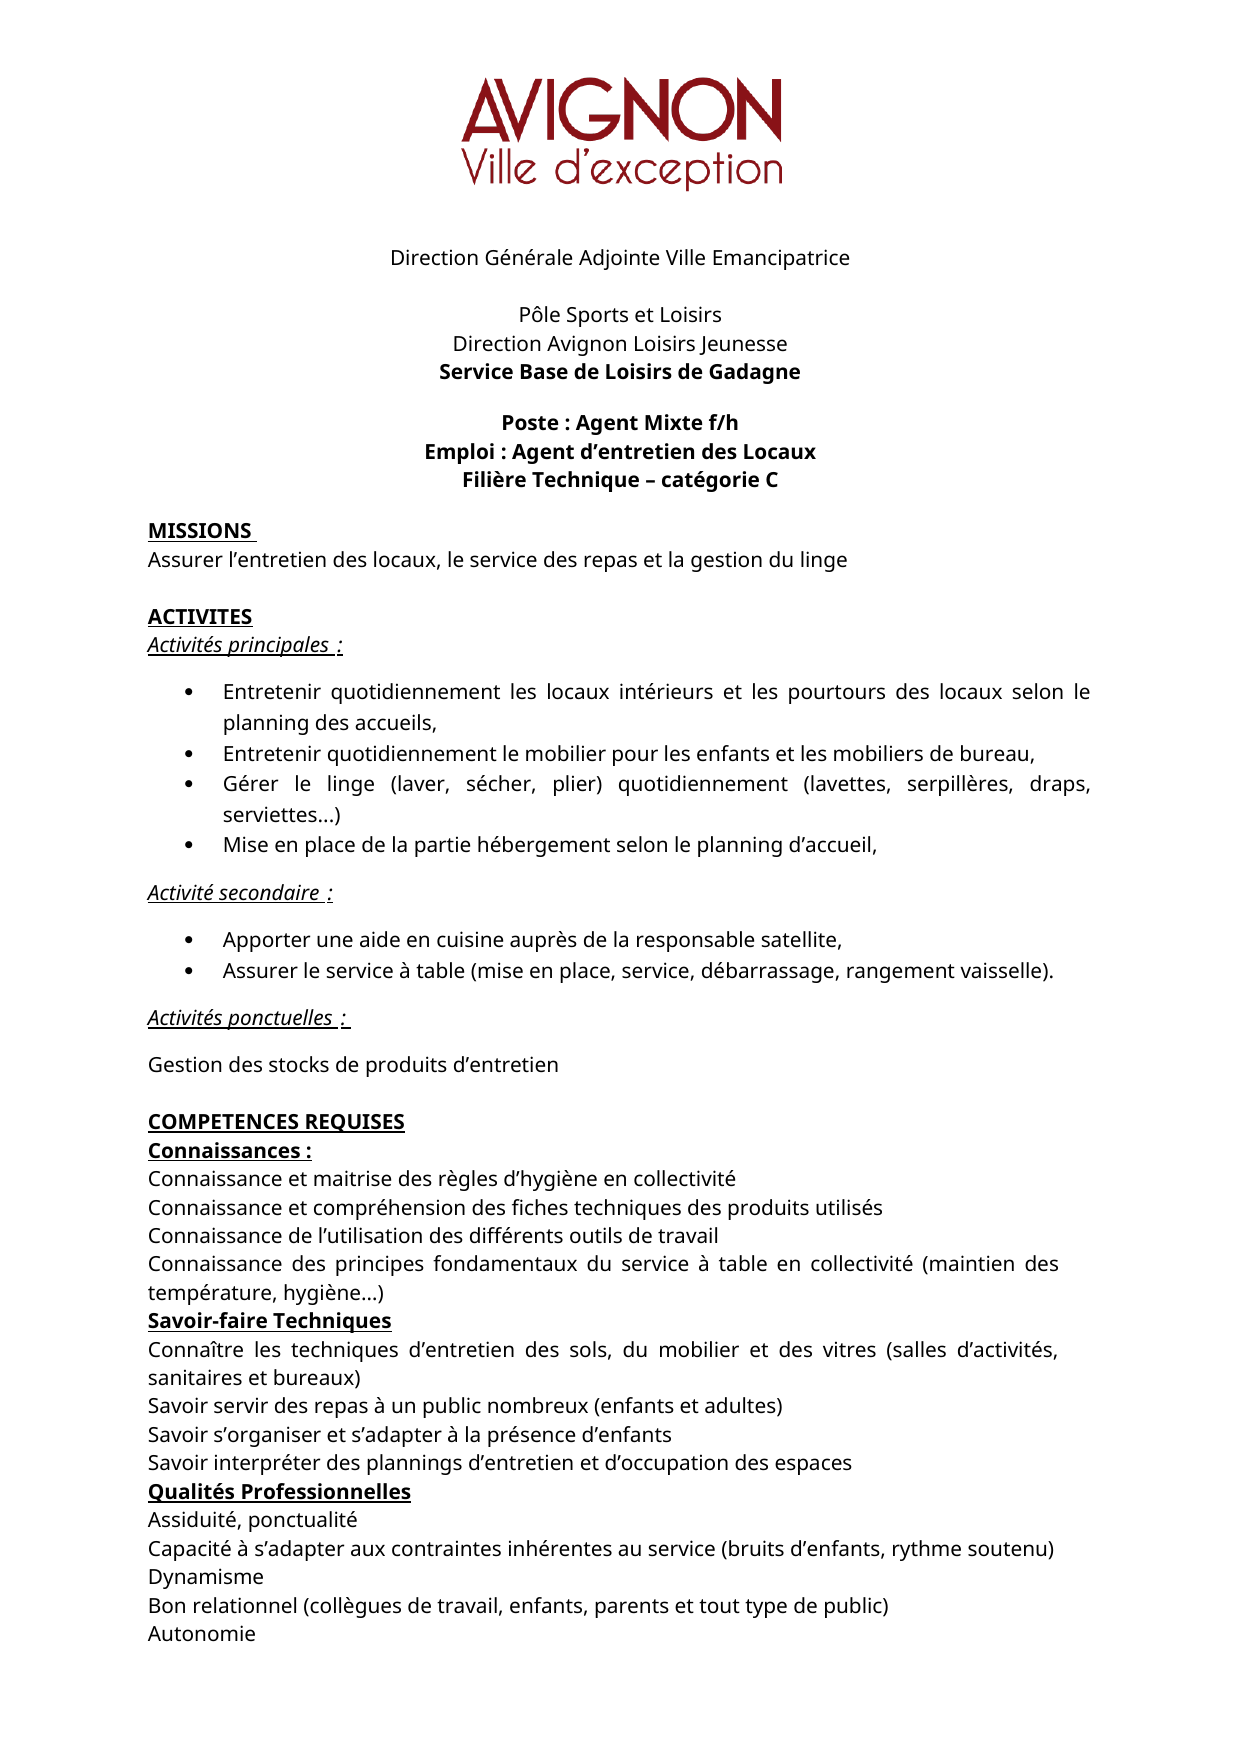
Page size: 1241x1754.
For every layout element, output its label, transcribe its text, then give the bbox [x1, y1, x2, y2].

text Savoir s’organiser et s’adapter à la présence d’enfants [148, 1420, 1060, 1448]
list Assurer le service à table (mise en place, service, débarrassage, rangement vaisselle). [185, 956, 1092, 984]
text Savoir interpréter des plannings d’entretien et d’occupation des espaces [148, 1448, 1060, 1477]
list Apporter une aide en cuisine auprès de la responsable satellite, [185, 925, 1092, 954]
text Activités principales : [148, 630, 1092, 659]
text Connaissance de l’utilisation des différents outils de travail [148, 1221, 1060, 1249]
text Poste : Agent Mixte f/h [148, 408, 1092, 437]
text Savoir-faire Techniques [148, 1306, 1060, 1335]
text Activités ponctuelles : [148, 1003, 1092, 1032]
text MISSIONS [148, 516, 1060, 545]
text Capacité à s’adapter aux contraintes inhérentes au service (bruits d’enfants, rythme soutenu) [148, 1534, 1060, 1562]
text Connaître les techniques d’entretien des sols, du mobilier et des vitres (salles d’activités, sanitaires et bureaux) [148, 1335, 1060, 1392]
text Connaissances : [148, 1136, 1060, 1164]
text Dynamisme [148, 1562, 1060, 1591]
text Connaissance et maitrise des règles d’hygiène en collectivité [148, 1164, 1060, 1193]
text Direction Générale Adjointe Ville Emancipatrice [148, 243, 1093, 272]
text COMPETENCES REQUISES [148, 1107, 1060, 1136]
list Mise en place de la partie hébergement selon le planning d’accueil, [185, 831, 1092, 859]
list Gérer le linge (laver, sécher, plier) quotidiennement (lavettes, serpillères, draps, serviettes...) [185, 769, 1092, 828]
text Assiduité, ponctualité [148, 1505, 1060, 1534]
text ACTIVITES [148, 602, 1060, 630]
text Savoir servir des repas à un public nombreux (enfants et adultes) [148, 1392, 1060, 1420]
text Assurer l’entretien des locaux, le service des repas et la gestion du linge [148, 545, 1092, 573]
text Pôle Sports et Loisirs [148, 300, 1093, 329]
text Emploi : Agent d’entretien des Locaux [148, 437, 1092, 465]
picture [421, 47, 819, 213]
list Entretenir quotidiennement les locaux intérieurs et les pourtours des locaux selon le planning des accueils, [185, 677, 1092, 737]
text Service Base de Loisirs de Gadagne [148, 357, 1093, 386]
text Qualités Professionnelles [148, 1477, 1060, 1505]
text Direction Avignon Loisirs Jeunesse [148, 329, 1093, 357]
list Entretenir quotidiennement le mobilier pour les enfants et les mobiliers de bureau, [185, 739, 1092, 767]
text Gestion des stocks de produits d’entretien [148, 1050, 1060, 1079]
text Connaissance des principes fondamentaux du service à table en collectivité (maintien des température, hygiène…) [148, 1249, 1060, 1306]
text Autonomie [148, 1619, 1060, 1648]
text Activité secondaire : [148, 878, 1092, 906]
text Bon relationnel (collègues de travail, enfants, parents et tout type de public) [148, 1591, 1060, 1619]
text Filière Technique – catégorie C [148, 465, 1092, 494]
text Connaissance et compréhension des fiches techniques des produits utilisés [148, 1193, 1060, 1221]
